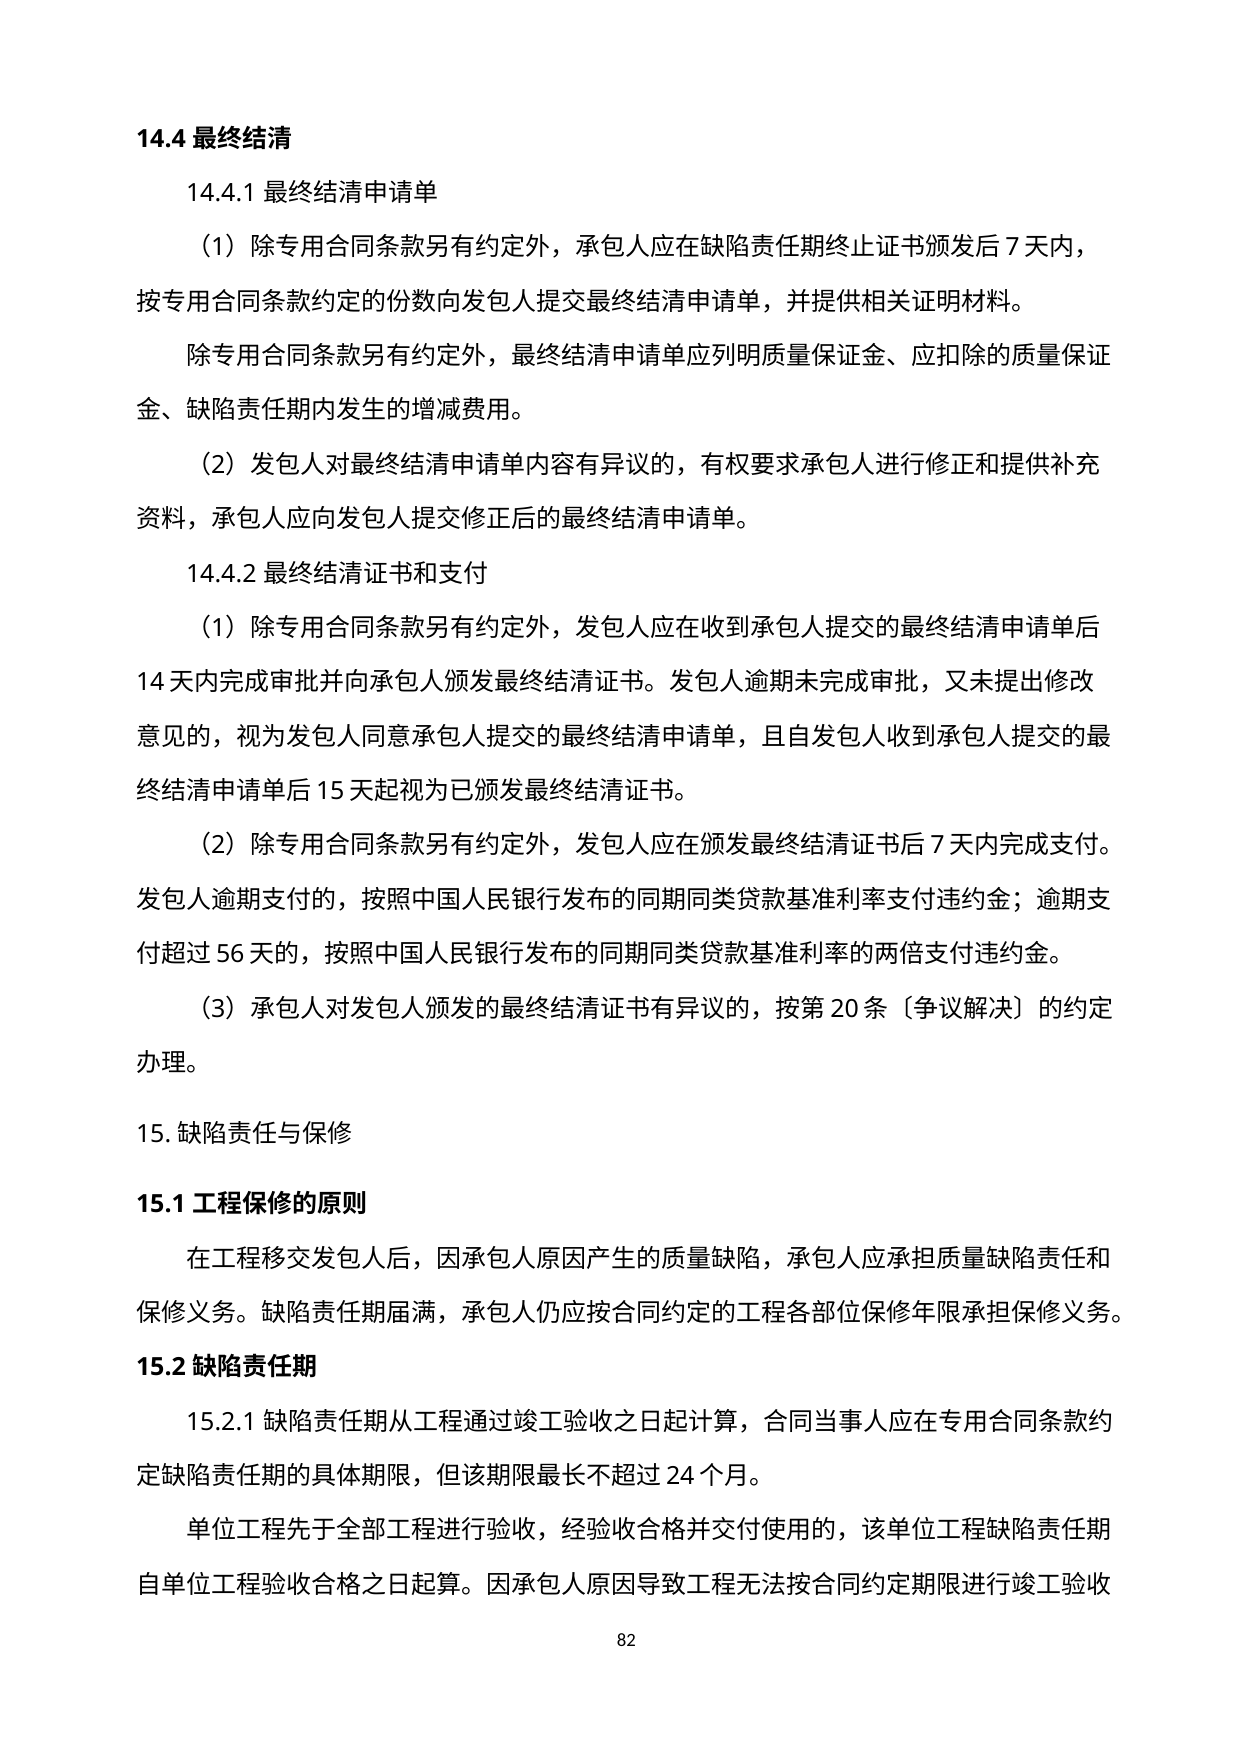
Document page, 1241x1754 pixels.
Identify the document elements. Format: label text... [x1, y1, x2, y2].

text 14.4.2 最终结清证书和支付 [136, 553, 1116, 589]
text （1）除专用合同条款另有约定外，承包人应在缺陷责任期终止证书颁发后7天内，按专用合同条款约定的份数向发包人提交最终结清申请单，并提供相关证明材料。 [136, 227, 1116, 317]
subtitle 15.1 工程保修的原则 [136, 1184, 1116, 1220]
subtitle 14.4 最终结清 [136, 118, 1116, 154]
text 除专用合同条款另有约定外，最终结清申请单应列明质量保证金、应扣除的质量保证金、缺陷责任期内发生的增减费用。 [136, 336, 1116, 426]
text 14.4.1 最终结清申请单 [136, 172, 1116, 209]
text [136, 1510, 1116, 1601]
text 15.2.1 缺陷责任期从工程通过竣工验收之日起计算，合同当事人应在专用合同条款约定缺陷责任期的具体期限，但该期限最长不超过24个月。 [136, 1401, 1116, 1492]
text （1）除专用合同条款另有约定外，发包人应在收到承包人提交的最终结清申请单后14天内完成审批并向承包人颁发最终结清证书。发包人逾期未完成审批，又未提出修改意见的，视为发包人同意承包人提交的最终结清申请单，且自发包人收到承包人提交的最终结清申请单后15天起视为已颁发最终结清证书。 [136, 607, 1116, 807]
text （2）除专用合同条款另有约定外，发包人应在颁发最终结清证书后7天内完成支付。发包人逾期支付的，按照中国人民银行发布的同期同类贷款基准利率支付违约金；逾期支付超过56天的，按照中国人民银行发布的同期同类贷款基准利率的两倍支付违约金。 [136, 825, 1116, 970]
text （2）发包人对最终结清申请单内容有异议的，有权要求承包人进行修正和提供补充资料，承包人应向发包人提交修正后的最终结清申请单。 [136, 444, 1116, 535]
subtitle 15. 缺陷责任与保修 [136, 1113, 1116, 1149]
text 在工程移交发包人后，因承包人原因产生的质量缺陷，承包人应承担质量缺陷责任和保修义务。缺陷责任期届满，承包人仍应按合同约定的工程各部位保修年限承担保修义务。 [136, 1238, 1116, 1329]
text （3）承包人对发包人颁发的最终结清证书有异议的，按第20条〔争议解决〕的约定办理。 [136, 988, 1116, 1079]
subtitle 15.2 缺陷责任期 [136, 1347, 1116, 1383]
